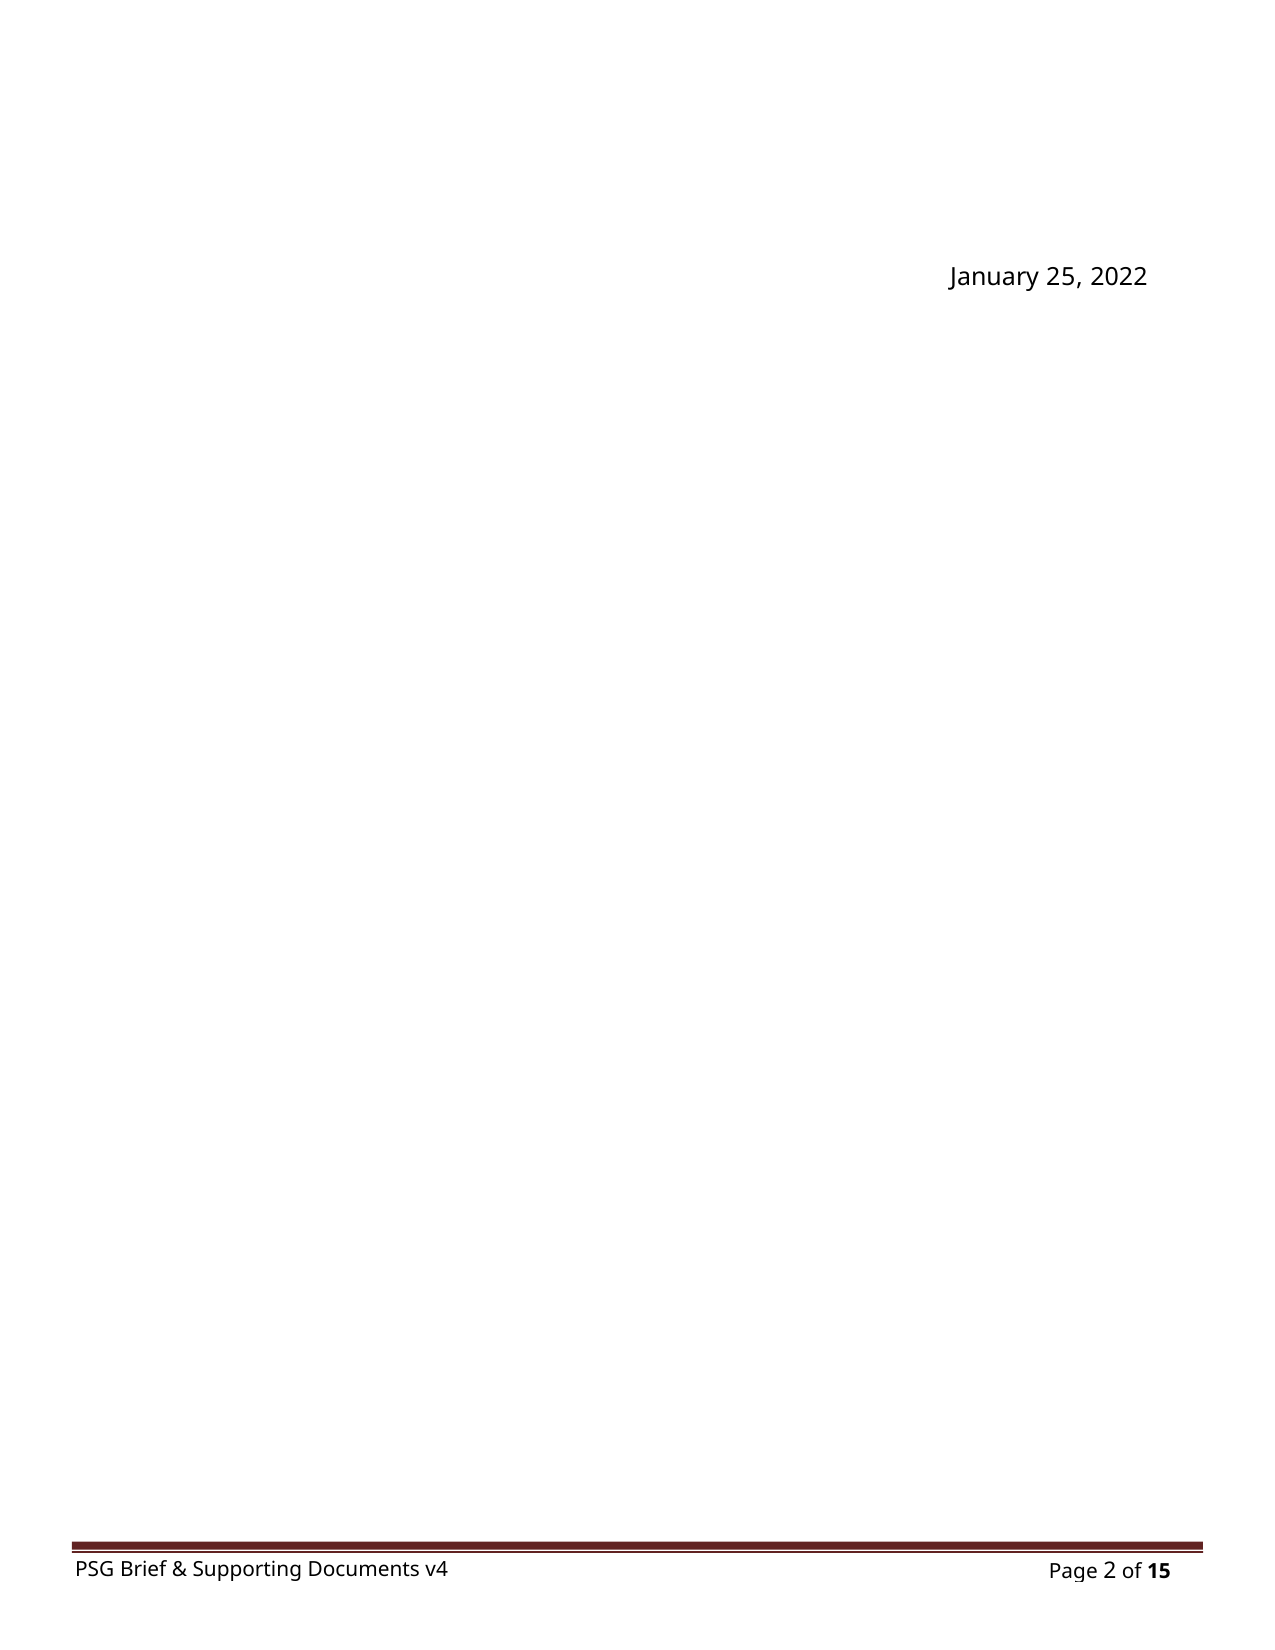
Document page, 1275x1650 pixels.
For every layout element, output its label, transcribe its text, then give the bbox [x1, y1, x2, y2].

text January 25, 2022 [937, 259, 1190, 293]
